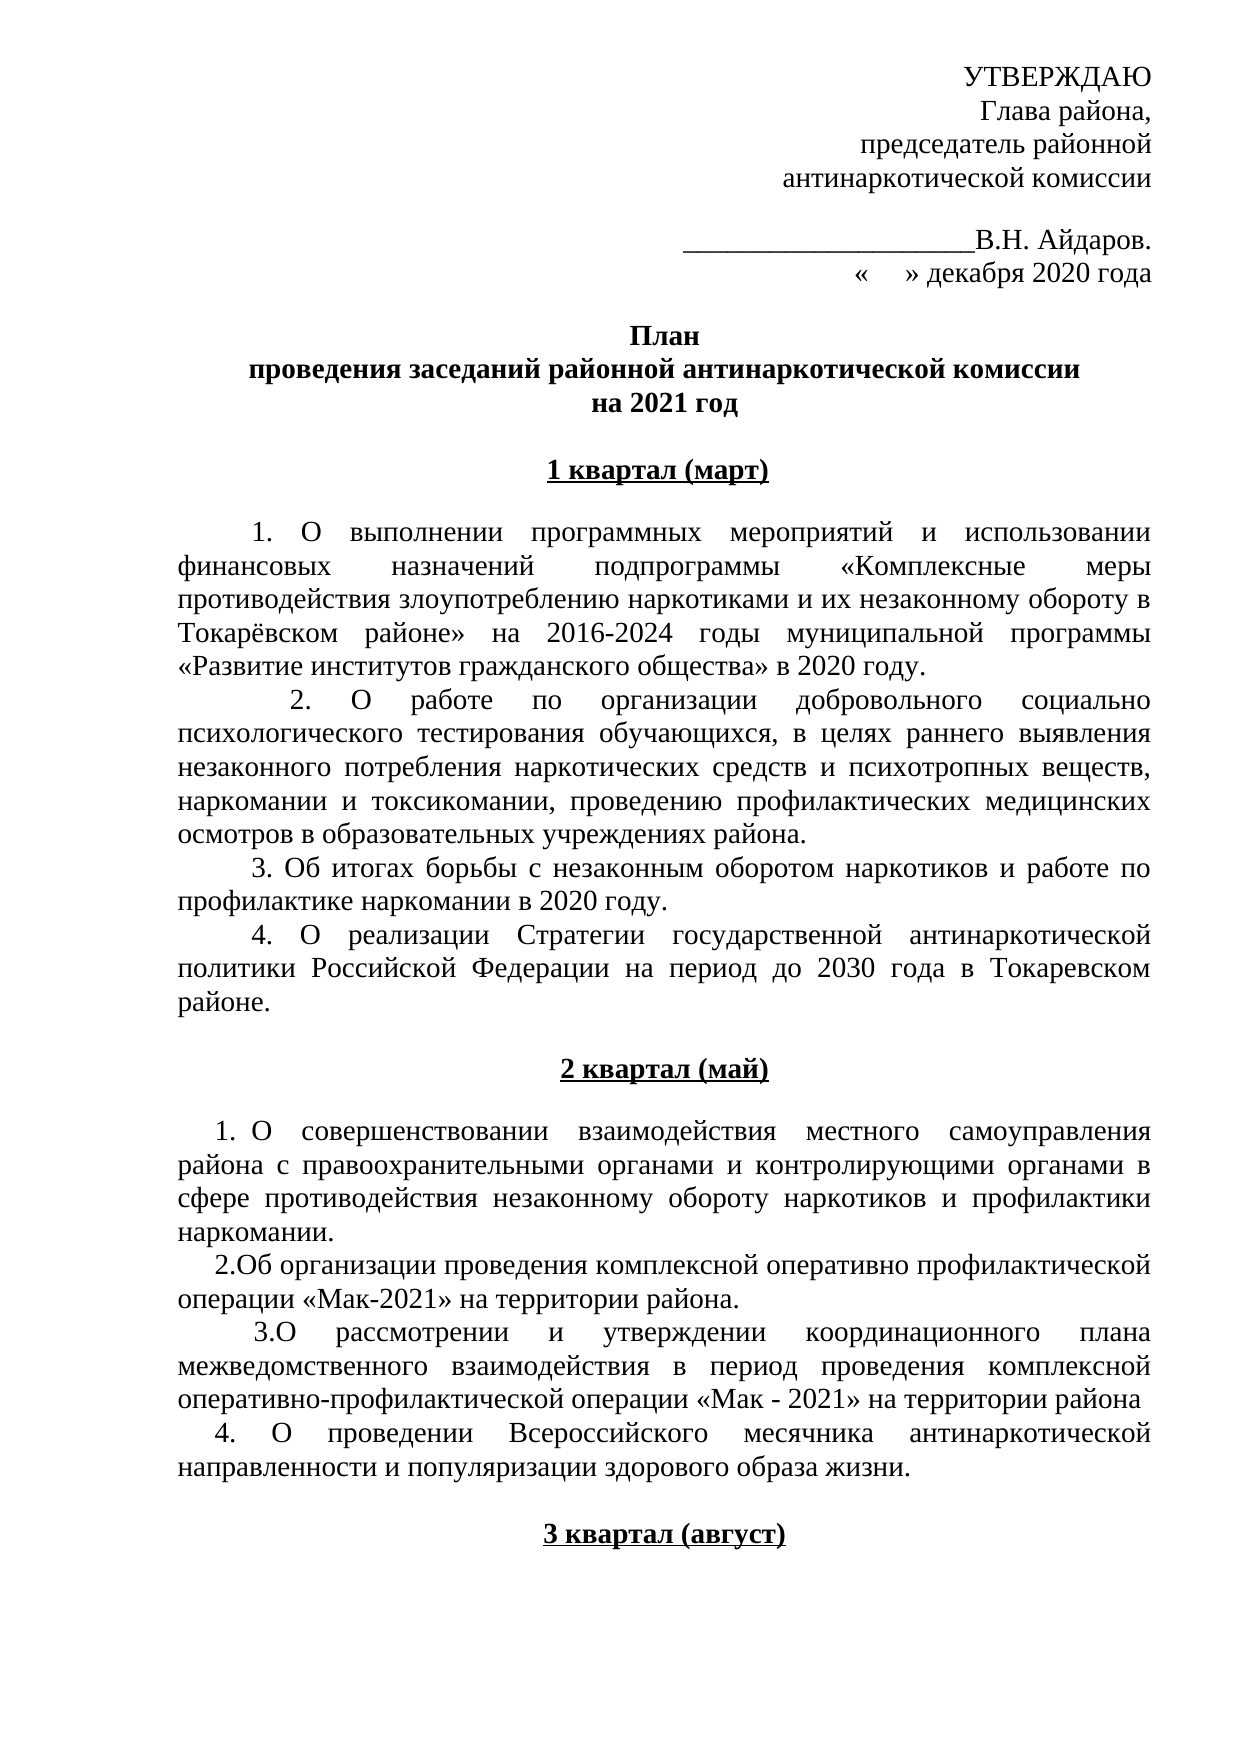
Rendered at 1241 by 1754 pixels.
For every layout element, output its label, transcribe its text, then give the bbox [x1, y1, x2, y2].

text 3. Об итогах борьбы с незаконным оборотом наркотиков и работе по профилактике наркомании в 2020 году. [177, 850, 1152, 917]
text 2.Об организации проведения комплексной оперативно профилактической операции «Мак-2021» на территории района. [177, 1247, 1152, 1314]
text ____________________В.Н. Айдаров. [177, 222, 1152, 256]
text План [177, 318, 1152, 351]
text 3 квартал (август) [177, 1516, 1152, 1549]
text 4. О реализации Стратегии государственной антинаркотической политики Российской Федерации на период до 2030 года в Токаревском районе. [177, 917, 1152, 1017]
text председатель районной [177, 126, 1152, 160]
text УТВЕРЖДАЮ [177, 59, 1152, 93]
text Глава района, [177, 93, 1152, 126]
text « » декабря 2020 года [177, 256, 1152, 289]
text на 2021 год [177, 385, 1152, 418]
text проведения заседаний районной антинаркотической комиссии [177, 351, 1152, 385]
text антинаркотической комиссии [177, 160, 1152, 193]
text 3.О рассмотрении и утверждении координационного плана межведомственного взаимодействия в период проведения комплексной оперативно-профилактической операции «Мак - 2021» на территории района [177, 1314, 1152, 1415]
text 2. О работе по организации добровольного социально психологического тестирования обучающихся, в целях раннего выявления незаконного потребления наркотических средств и психотропных веществ, наркомании и токсикомании, проведению профилактических медицинских осмотров в образовательных учреждениях района. [177, 682, 1152, 850]
text 1 квартал (март) [546, 452, 1152, 486]
text 2 квартал (май) [177, 1051, 1152, 1084]
list О совершенствовании взаимодействия местного самоуправления района с правоохранительными органами и контролирующими органами в сфере противодействия незаконному обороту наркотиков и профилактики наркомании. [177, 1113, 1152, 1247]
text 4. О проведении Всероссийского месячника антинаркотической направленности и популяризации здорового образа жизни. [177, 1415, 1152, 1482]
text 1. О выполнении программных мероприятий и использовании финансовых назначений подпрограммы «Комплексные меры противодействия злоупотреблению наркотиками и их незаконному обороту в Токарёвском районе» на 2016-2024 годы муниципальной программы «Развитие институтов гражданского общества» в 2020 году. [177, 514, 1152, 682]
